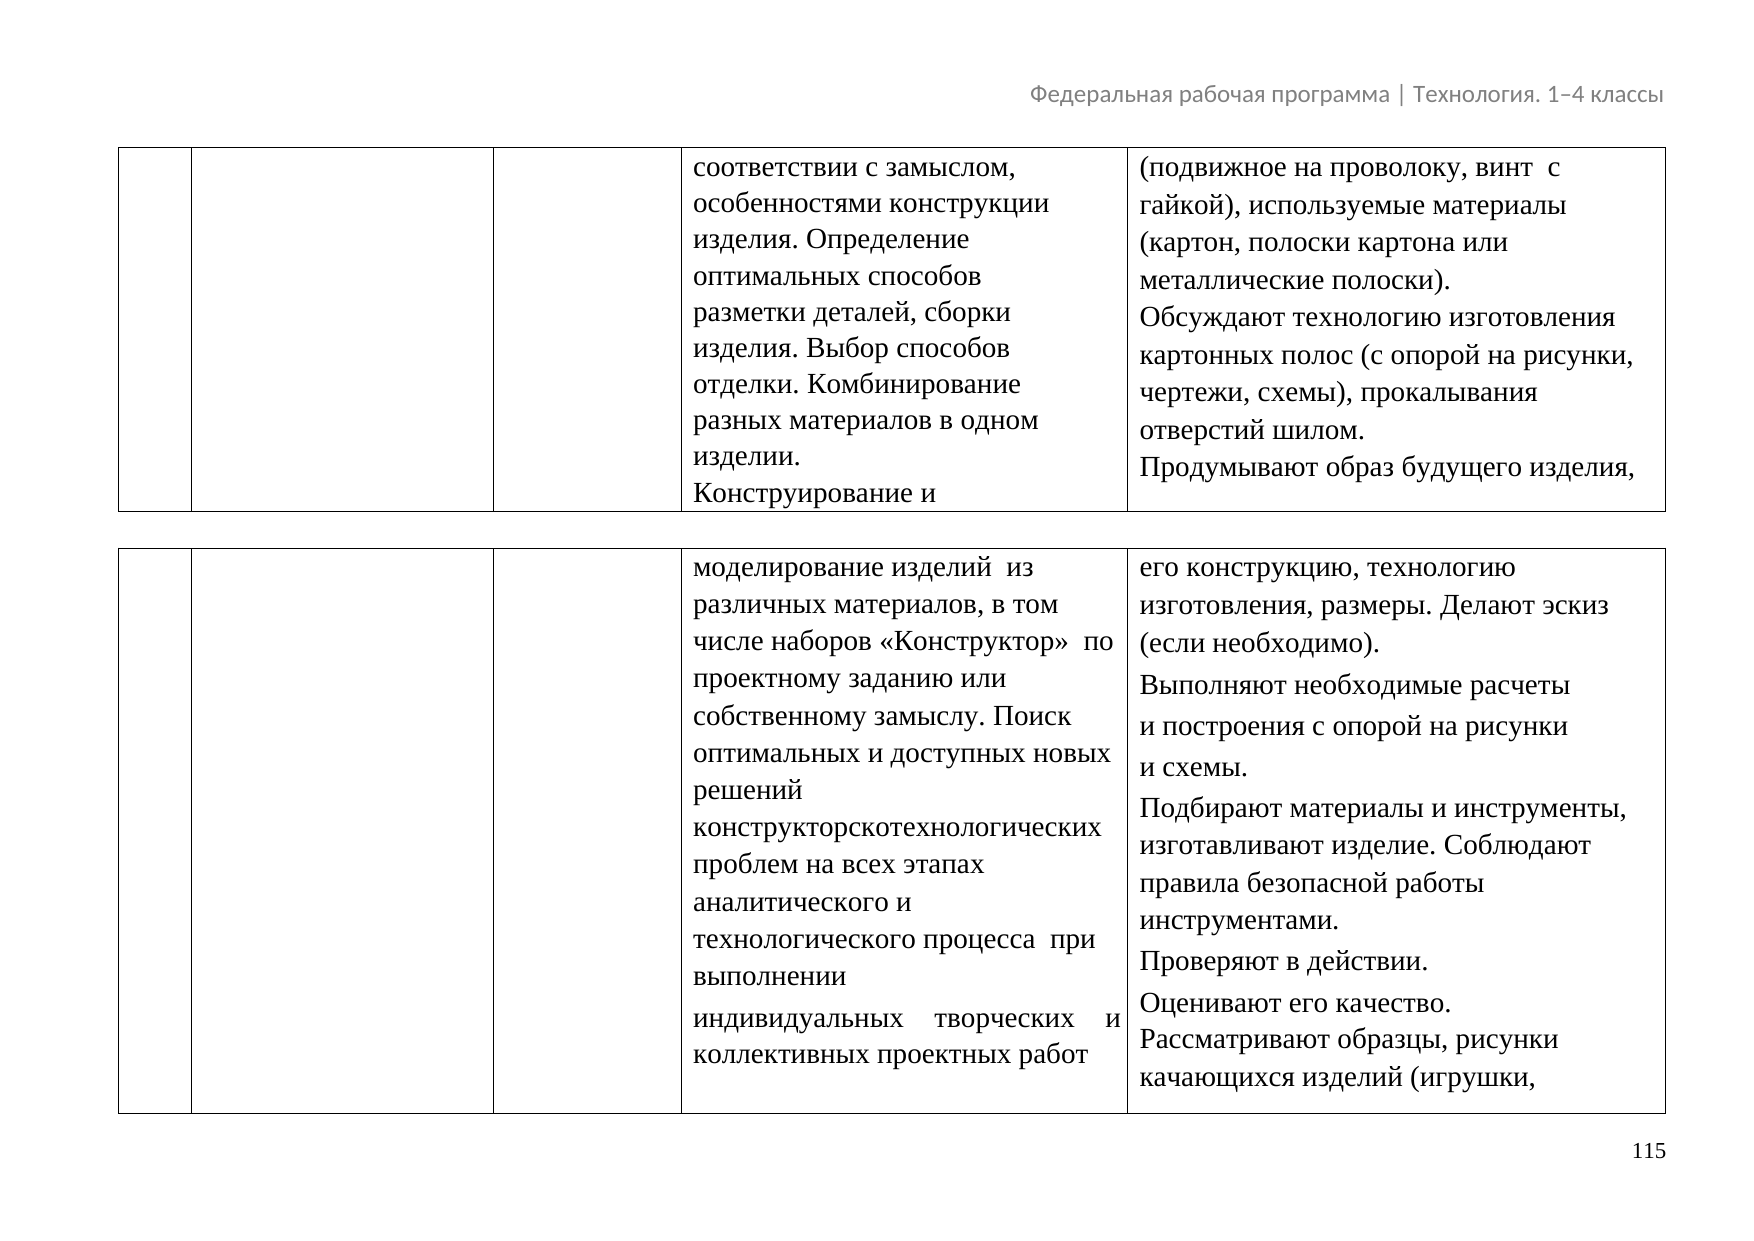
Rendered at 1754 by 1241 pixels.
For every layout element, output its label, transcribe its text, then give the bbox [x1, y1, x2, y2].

table_header [494, 549, 681, 1113]
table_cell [682, 148, 1127, 511]
table_header [192, 549, 493, 1113]
table_cell 3 [494, 148, 681, 511]
table_header [119, 549, 191, 1113]
table_cell 9 [119, 148, 191, 511]
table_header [682, 549, 1127, 1113]
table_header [1128, 549, 1665, 1113]
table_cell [1128, 148, 1665, 511]
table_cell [192, 148, 493, 511]
